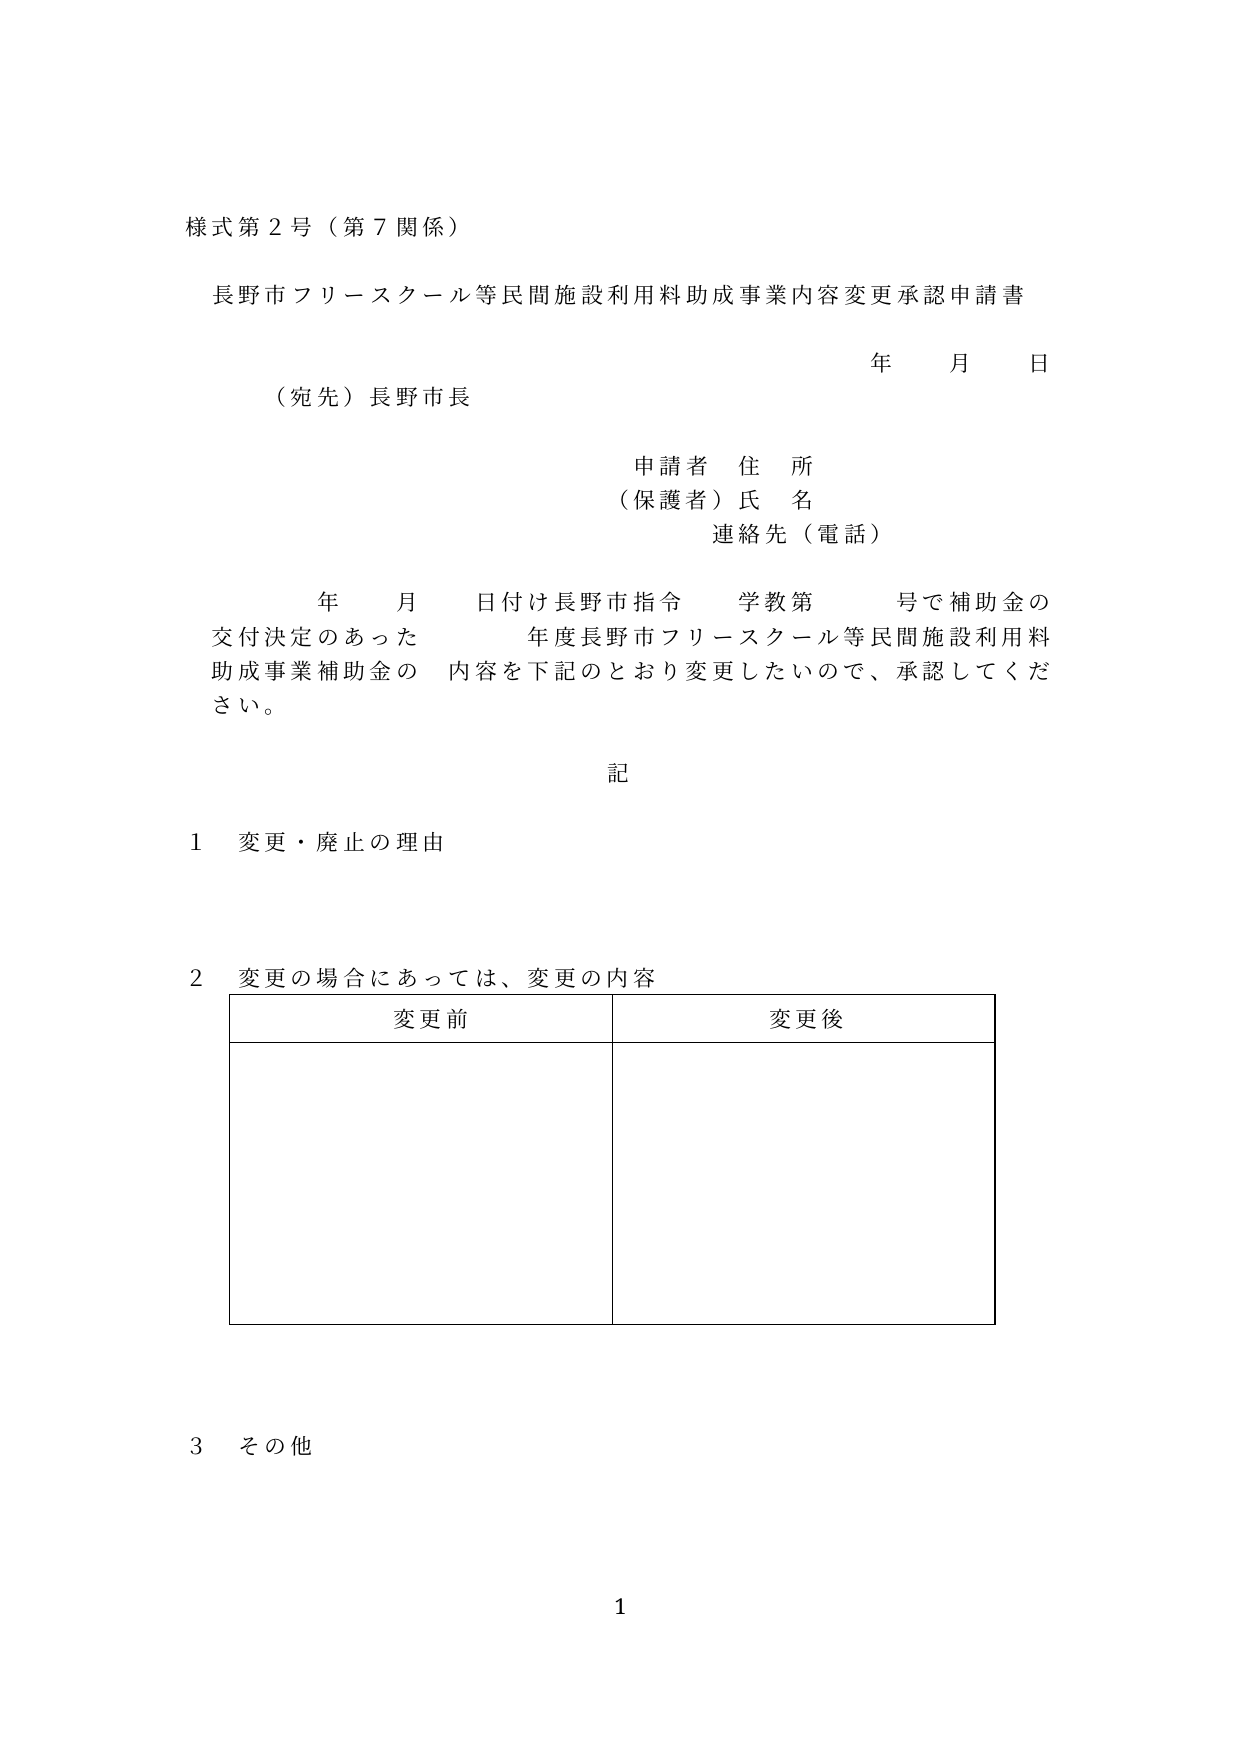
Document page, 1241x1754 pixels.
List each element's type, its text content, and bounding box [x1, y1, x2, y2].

text 記 [185, 755, 1055, 789]
subtitle 年 月 日付け長野市指令 学教第 号で補助金の交付決定のあった 年度長野市フリースクール等民間施設利用料助成事業補助金の 内容を下記のとおり変更したいので、承認してください。 [208, 584, 1055, 721]
text ３ その他 [185, 1428, 1055, 1462]
text 年 月 日 [185, 345, 1055, 379]
table_cell [230, 1043, 612, 1324]
table_header 変更後 [613, 995, 994, 1042]
text 様式第２号（第７関係） [185, 208, 1055, 243]
text １ 変更・廃止の理由 [185, 823, 1055, 858]
text 申請者 住 所 [185, 448, 1055, 482]
text 連絡先（電話） [185, 516, 1055, 550]
text ２ 変更の場合にあっては、変更の内容 [185, 960, 1055, 994]
text 長野市フリースクール等民間施設利用料助成事業内容変更承認申請書 [185, 277, 1056, 311]
text （保護者）氏 名 [185, 482, 1055, 516]
table_header 変更前 [230, 995, 612, 1042]
table_cell [613, 1043, 994, 1324]
text （宛先）長野市長 [185, 379, 1055, 413]
